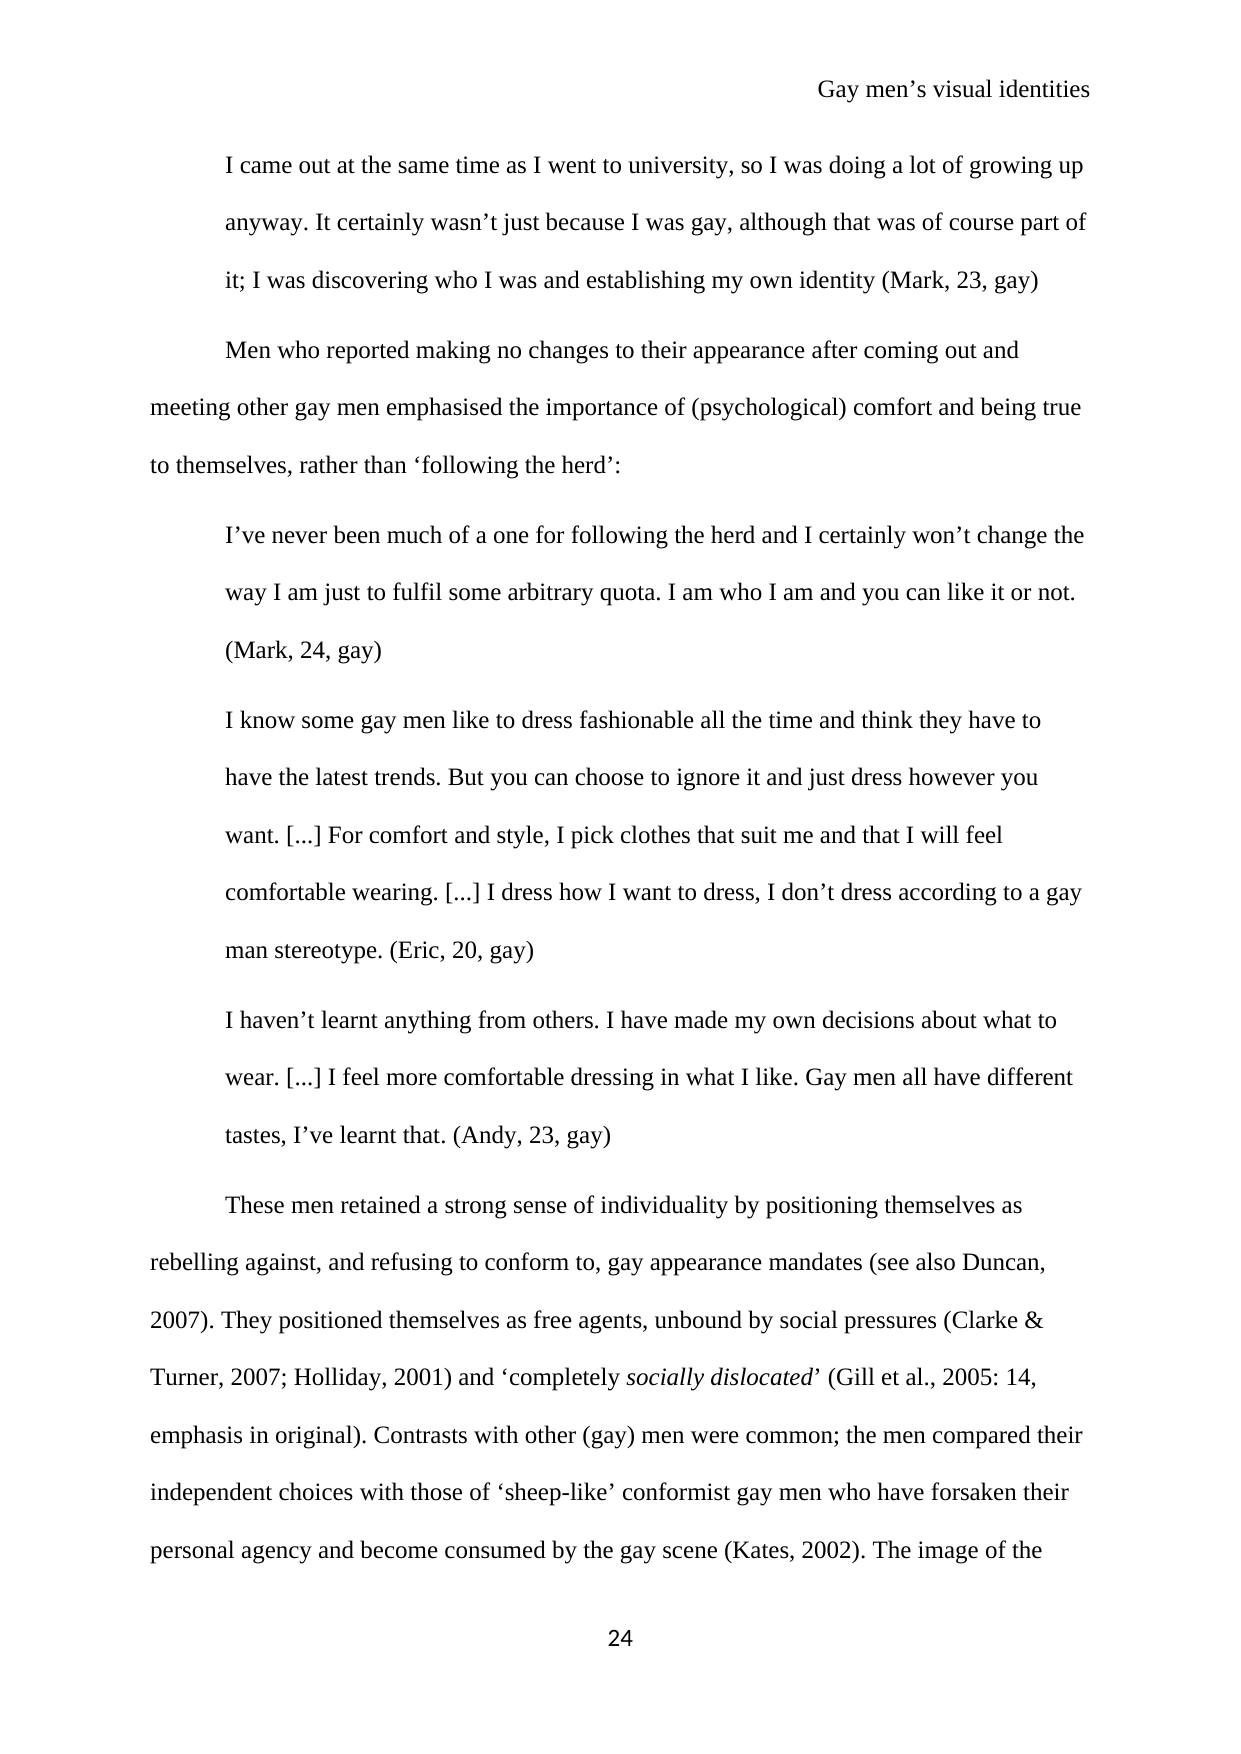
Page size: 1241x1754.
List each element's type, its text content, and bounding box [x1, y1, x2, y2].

text I know some gay men like to dress fashionable all the time and think they have to have the latest trends. But you can choose to ignore it and just dress however you want. [...] For comfort and style, I pick clothes that suit me and that I will feel comfortable wearing. [...] I dress how I want to dress, I don’t dress according to a gay man stereotype. (Eric, 20, gay) [225, 705, 1090, 964]
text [150, 1190, 1090, 1564]
text I haven’t learnt anything from others. I have made my own decisions about what to wear. [...] I feel more comfortable dressing in what I like. Gay men all have different tastes, I’ve learnt that. (Andy, 23, gay) [225, 1005, 1090, 1149]
text I’ve never been much of a one for following the herd and I certainly won’t change the way I am just to fulfil some arbitrary quota. I am who I am and you can like it or not. (Mark, 24, gay) [225, 520, 1090, 664]
text I came out at the same time as I went to university, so I was doing a lot of growing up anyway. It certainly wasn’t just because I was gay, although that was of course part of it; I was discovering who I was and establishing my own identity (Mark, 23, gay) [225, 150, 1090, 294]
text Men who reported making no changes to their appearance after coming out and meeting other gay men emphasised the importance of (psychological) comfort and being true to themselves, rather than ‘following the herd’: [150, 335, 1090, 479]
